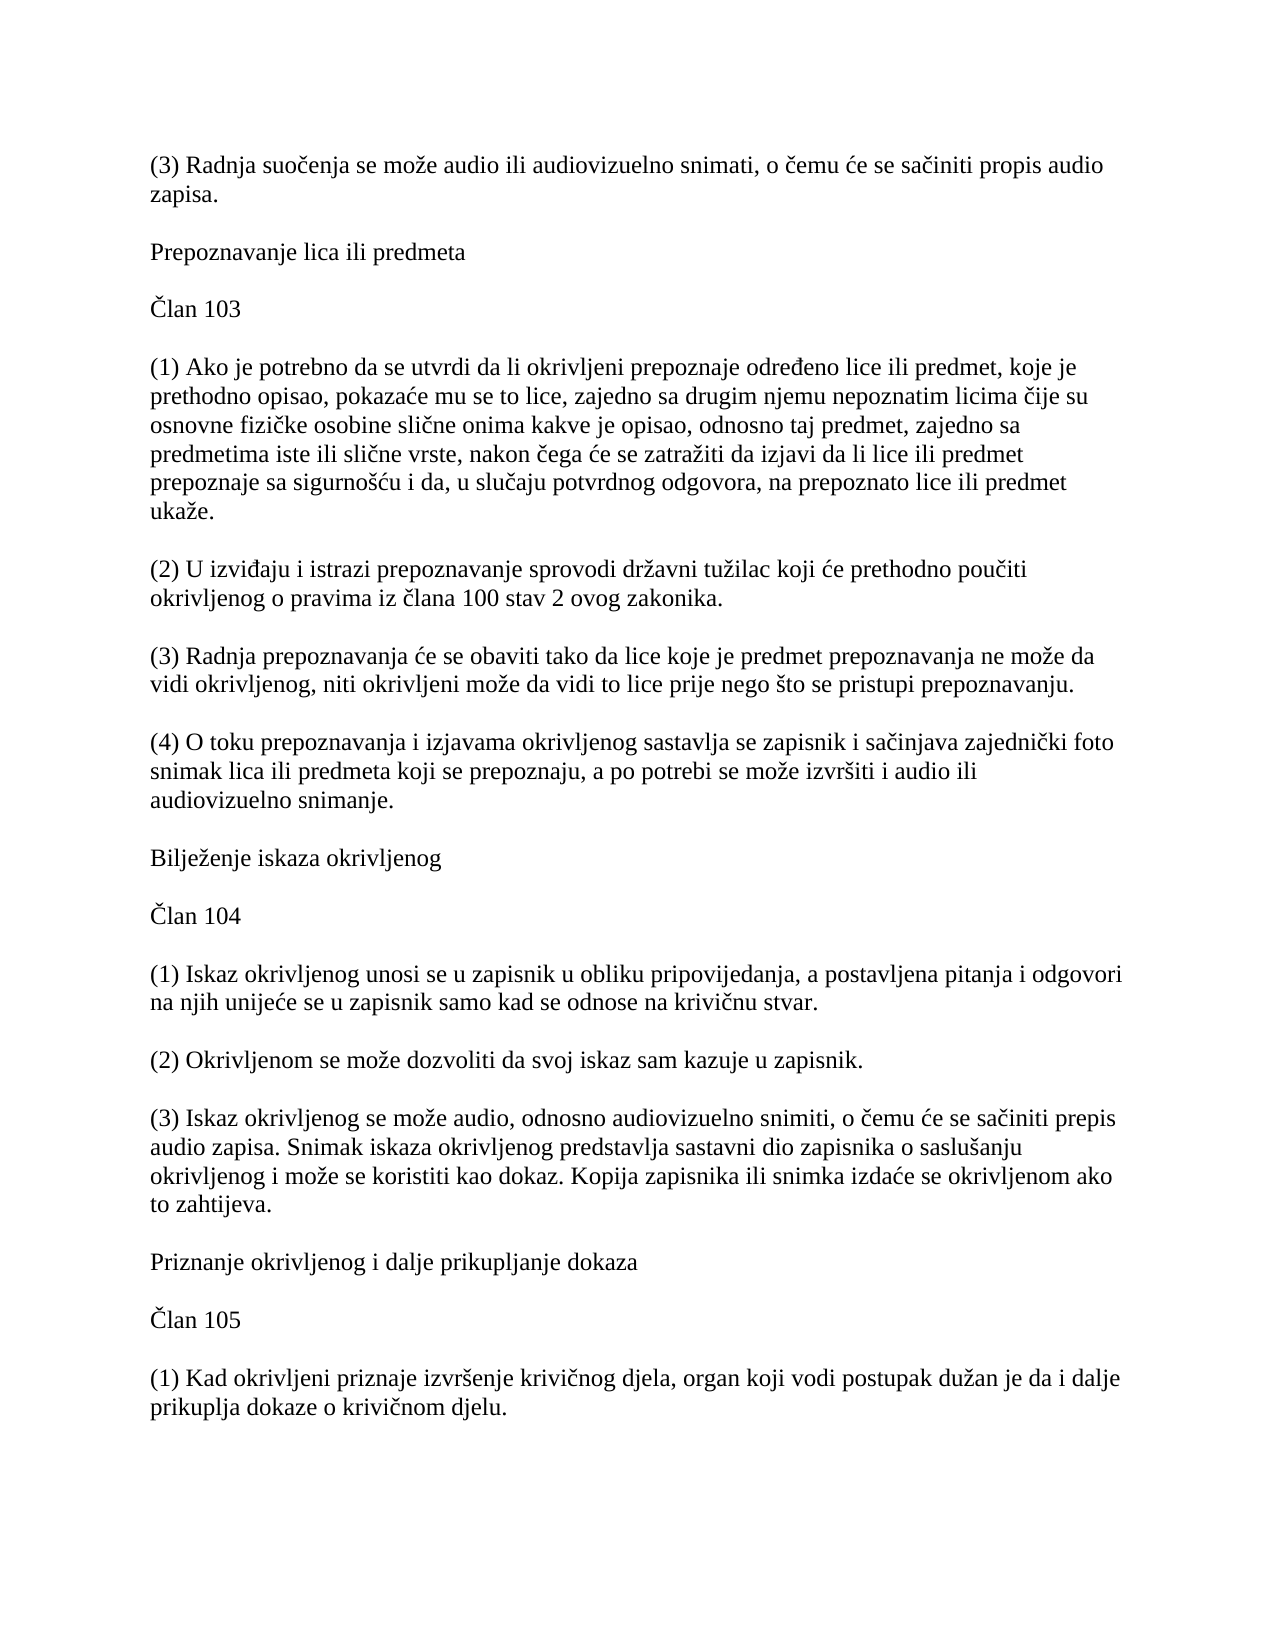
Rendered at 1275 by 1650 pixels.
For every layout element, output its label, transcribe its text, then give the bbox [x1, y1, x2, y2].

text Član 105 [150, 1305, 1125, 1334]
text (3) Radnja suočenja se može audio ili audiovizuelno snimati, o čemu će se sačiniti propis audio zapisa. [150, 150, 1125, 207]
text (3) Iskaz okrivljenog se može audio, odnosno audiovizuelno snimiti, o čemu će se sačiniti prepis audio zapisa. Snimak iskaza okrivljenog predstavlja sastavni dio zapisnika o saslušanju okrivljenog i može se koristiti kao dokaz. Kopija zapisnika ili snimka izdaće se okrivljenom ako to zahtijeva. [150, 1103, 1125, 1218]
text (2) Okrivljenom se može dozvoliti da svoj iskaz sam kazuje u zapisnik. [150, 1045, 1125, 1074]
text (1) Kad okrivljeni priznaje izvršenje krivičnog djela, organ koji vodi postupak dužan je da i dalje prikuplja dokaze o krivičnom djelu. [150, 1363, 1125, 1421]
text Član 103 [150, 294, 1125, 323]
text (1) Iskaz okrivljenog unosi se u zapisnik u obliku pripovijedanja, a postavljena pitanja i odgovori na njih unijeće se u zapisnik samo kad se odnose na krivičnu stvar. [150, 959, 1125, 1016]
text Član 104 [150, 901, 1125, 929]
text (2) U izviđaju i istrazi prepoznavanje sprovodi državni tužilac koji će prethodno poučiti okrivljenog o pravima iz člana 100 stav 2 ovog zakonika. [150, 554, 1125, 612]
text Bilježenje iskaza okrivljenog [150, 843, 1125, 872]
text (4) O toku prepoznavanja i izjavama okrivljenog sastavlja se zapisnik i sačinjava zajednički foto snimak lica ili predmeta koji se prepoznaju, a po potrebi se može izvršiti i audio ili audiovizuelno snimanje. [150, 727, 1125, 814]
text (3) Radnja prepoznavanja će se obaviti tako da lice koje je predmet prepoznavanja ne može da vidi okrivljenog, niti okrivljeni može da vidi to lice prije nego što se pristupi prepoznavanju. [150, 641, 1125, 698]
text Prepoznavanje lica ili predmeta [150, 237, 1125, 265]
text Priznanje okrivljenog i dalje prikupljanje dokaza [150, 1247, 1125, 1276]
text (1) Ako je potrebno da se utvrdi da li okrivljeni prepoznaje određeno lice ili predmet, koje je prethodno opisao, pokazaće mu se to lice, zajedno sa drugim njemu nepoznatim licima čije su osnovne fizičke osobine slične onima kakve je opisao, odnosno taj predmet, zajedno sa predmetima iste ili slične vrste, nakon čega će se zatražiti da izjavi da li lice ili predmet prepoznaje sa sigurnošću i da, u slučaju potvrdnog odgovora, na prepoznato lice ili predmet ukaže. [150, 352, 1125, 525]
